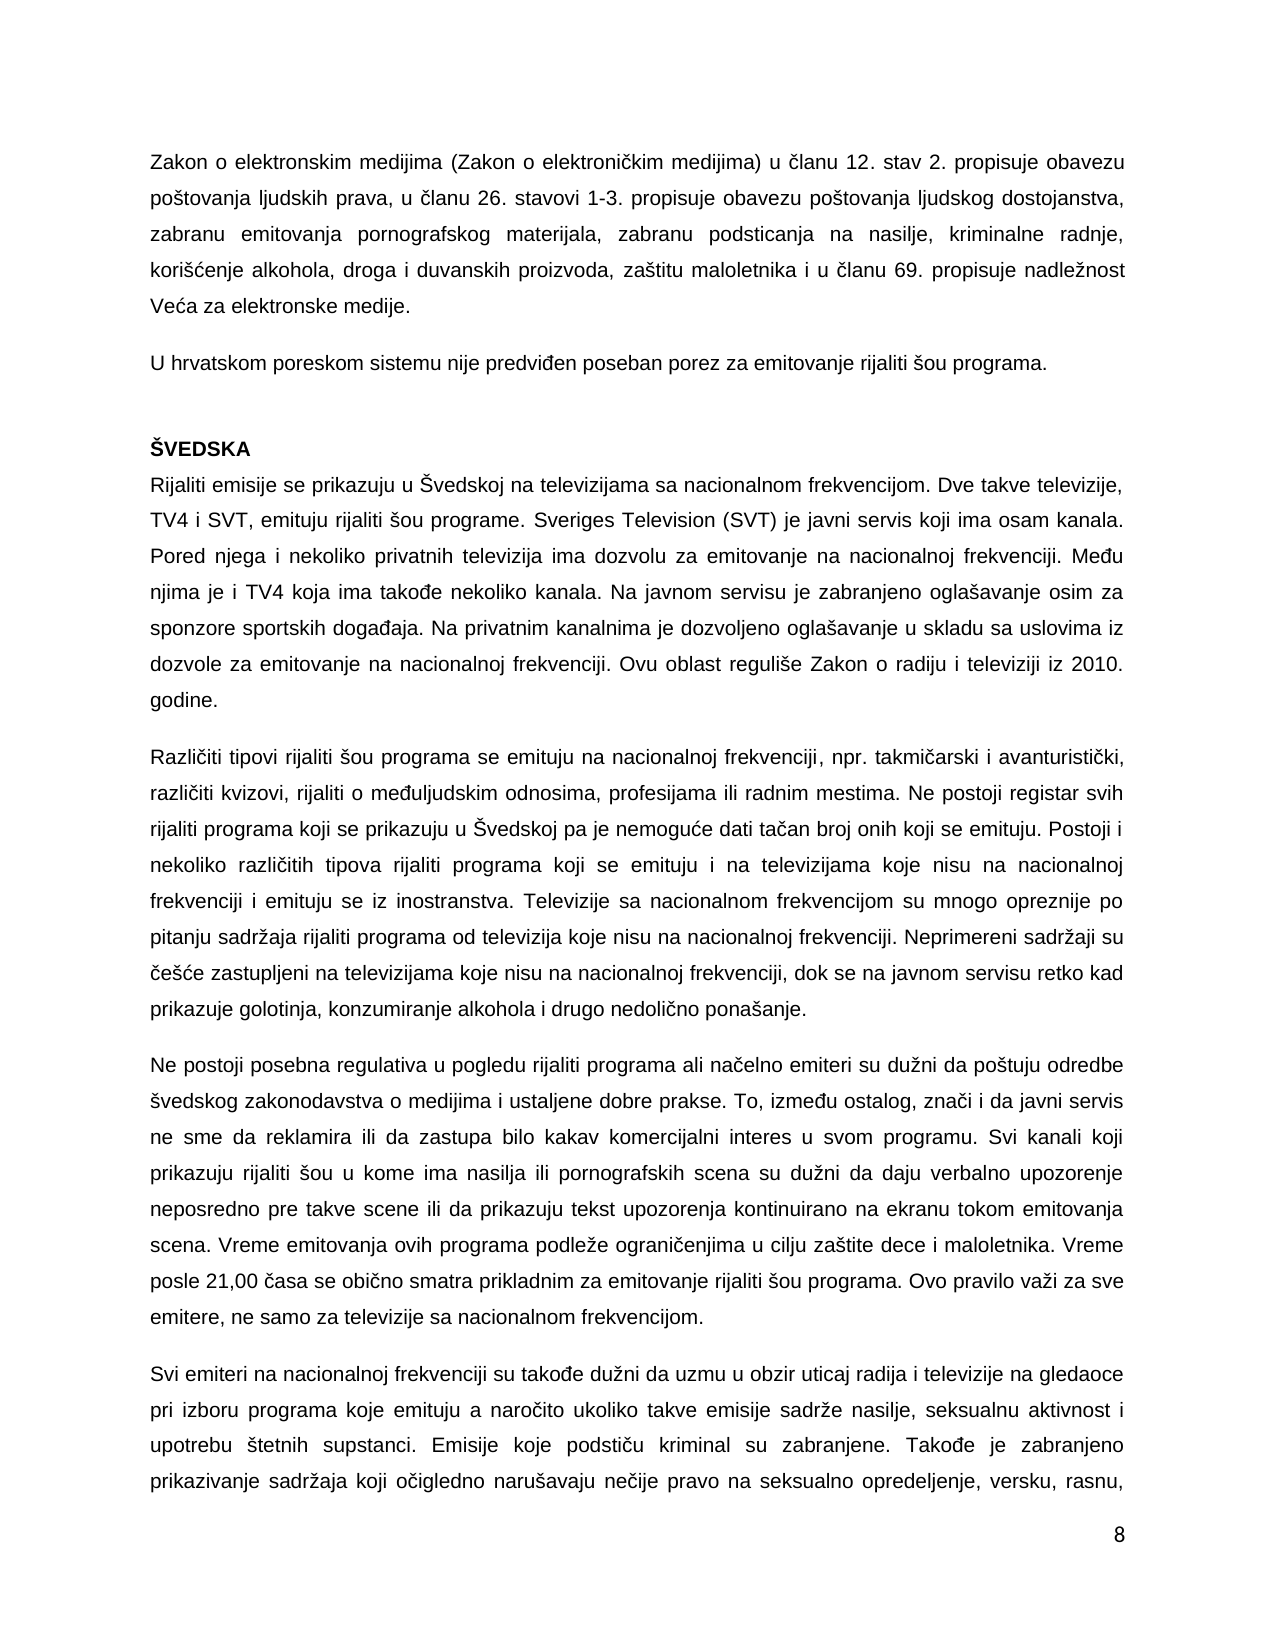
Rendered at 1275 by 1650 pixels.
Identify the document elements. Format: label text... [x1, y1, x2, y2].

text Rijaliti emisije se prikazuju u Švedskoj na televizijama sa nacionalnom frekvencijom. Dve takve televizije, TV4 i SVT, emituju rijaliti šou programe. Sveriges Television (SVT) je javni servis koji ima osam kanala. Pored njega i nekoliko privatnih televizija ima dozvolu za emitovanje na nacionalnoj frekvenciji. Među njima je i TV4 koja ima takođe nekoliko kanala. Na javnom servisu je zabranjeno oglašavanje osim za sponzore sportskih događaja. Na privatnim kanalnima je dozvoljeno oglašavanje u skladu sa uslovima iz dozvole za emitovanje na nacionalnoj frekvenciji. Ovu oblast reguliše Zakon o radiju i televiziji iz 2010. godine. [150, 472, 1125, 712]
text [150, 1361, 1125, 1493]
subtitle ŠVEDSKA [150, 436, 1125, 460]
text Ne postoji posebna regulativa u pogledu rijaliti programa ali načelno emiteri su dužni da poštuju odredbe švedskog zakonodavstva o medijima i ustaljene dobre prakse. To, između ostalog, znači i da javni servis ne sme da reklamira ili da zastupa bilo kakav komercijalni interes u svom programu. Svi kanali koji prikazuju rijaliti šou u kome ima nasilja ili pornografskih scena su dužni da daju verbalno upozorenje neposredno pre takve scene ili da prikazuju tekst upozorenja kontinuirano na ekranu tokom emitovanja scena. Vreme emitovanja ovih programa podleže ograničenjima u cilju zaštite dece i maloletnika. Vreme posle 21,00 časa se obično smatra prikladnim za emitovanje rijaliti šou programa. Ovo pravilo važi za sve emitere, ne samo za televizije sa nacionalnom frekvencijom. [150, 1053, 1125, 1329]
text Zakon o elektronskim medijima (Zakon o elektroničkim medijima) u članu 12. stav 2. propisuje obavezu poštovanja ljudskih prava, u članu 26. stavovi 1-3. propisuje obavezu poštovanja ljudskog dostojanstva, zabranu emitovanja pornografskog materijala, zabranu podsticanja na nasilje, kriminalne radnje, korišćenje alkohola, droga i duvanskih proizvoda, zaštitu maloletnika i u članu 69. propisuje nadležnost Veća za elektronske medije. [150, 150, 1125, 318]
text Različiti tipovi rijaliti šou programa se emituju na nacionalnoj frekvenciji, npr. takmičarski i avanturistički, različiti kvizovi, rijaliti o međuljudskim odnosima, profesijama ili radnim mestima. Ne postoji registar svih rijaliti programa koji se prikazuju u Švedskoj pa je nemoguće dati tačan broj onih koji se emituju. Postoji i nekoliko različitih tipova rijaliti programa koji se emituju i na televizijama koje nisu na nacionalnoj frekvenciji i emituju se iz inostranstva. Televizije sa nacionalnom frekvencijom su mnogo opreznije po pitanju sadržaja rijaliti programa od televizija koje nisu na nacionalnoj frekvenciji. Neprimereni sadržaji su češće zastupljeni na televizijama koje nisu na nacionalnoj frekvenciji, dok se na javnom servisu retko kad prikazuje golotinja, konzumiranje alkohola i drugo nedolično ponašanje. [150, 745, 1125, 1020]
text U hrvatskom poreskom sistemu nije predviđen poseban porez za emitovanje rijaliti šou programa. [150, 351, 1125, 374]
